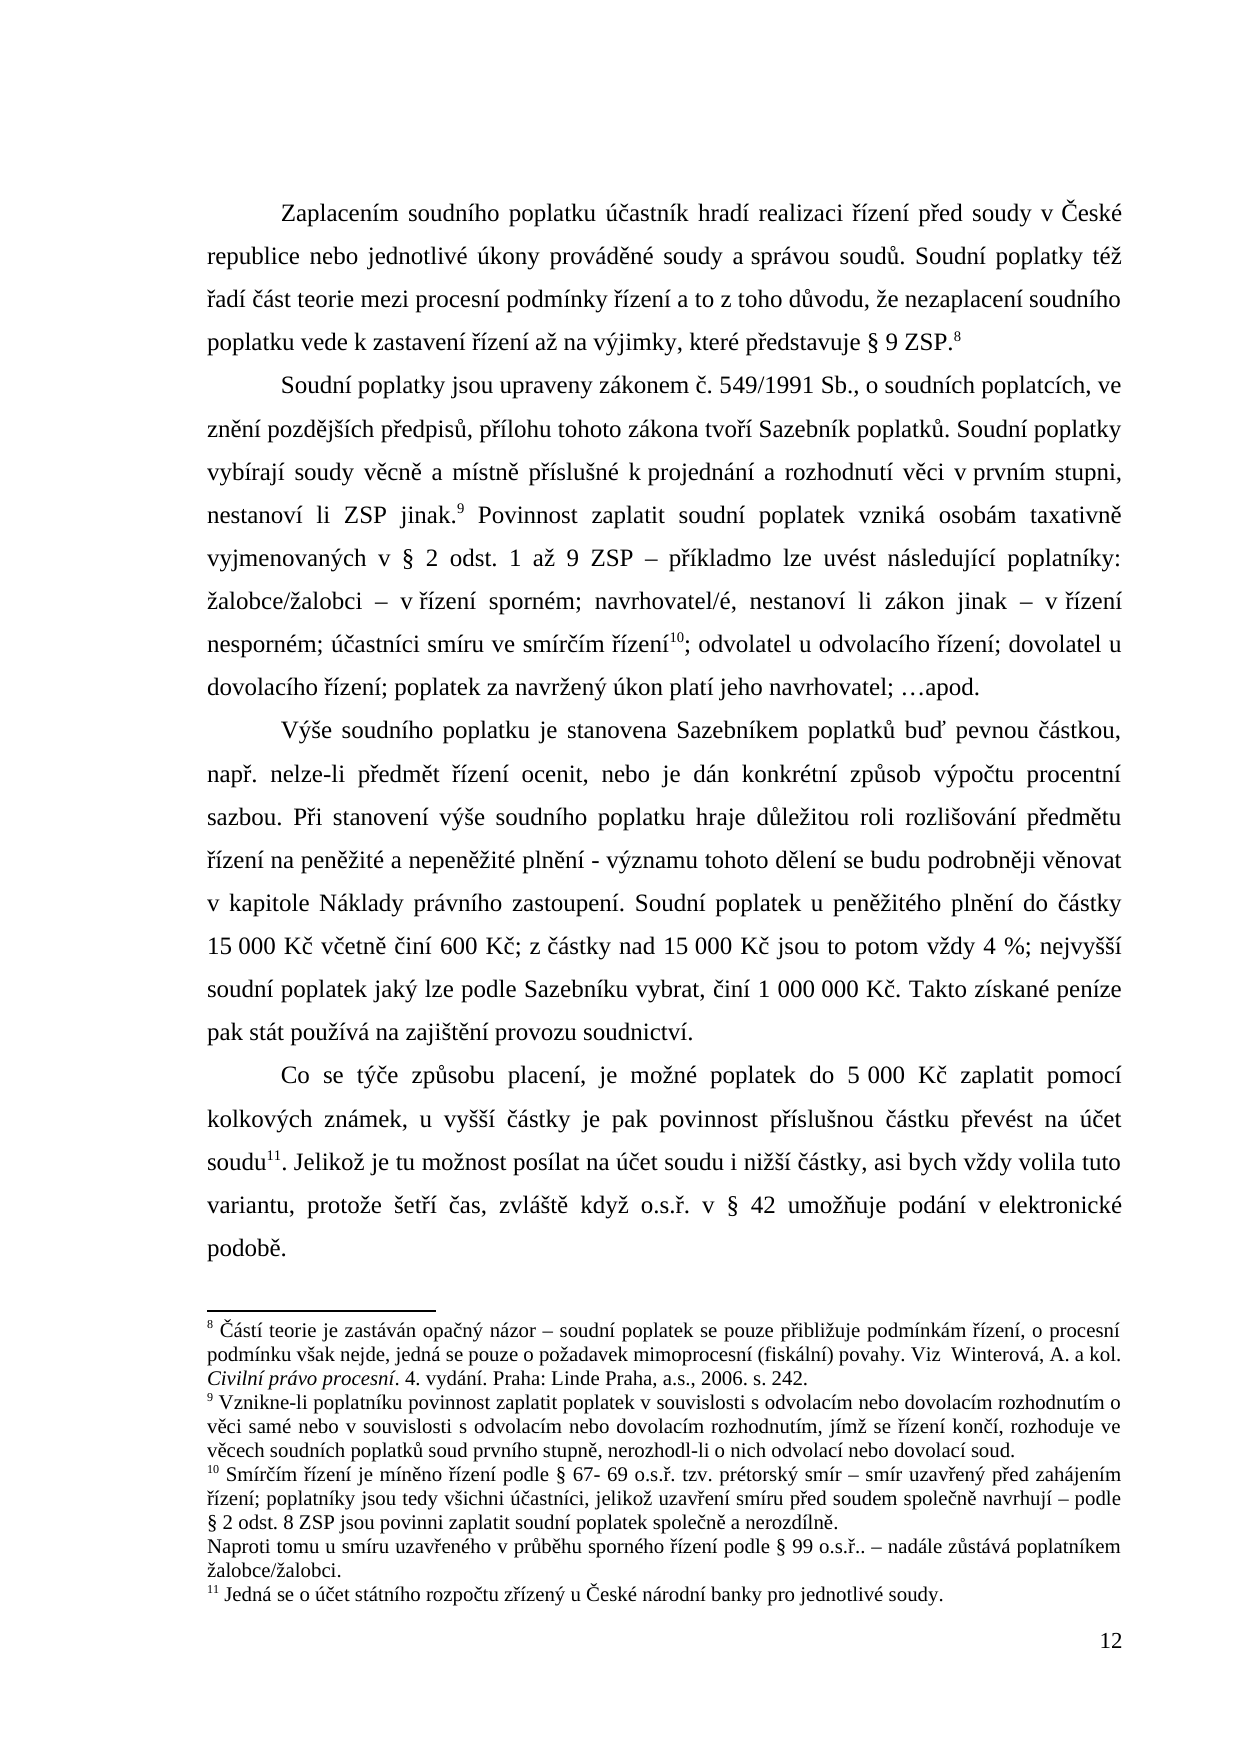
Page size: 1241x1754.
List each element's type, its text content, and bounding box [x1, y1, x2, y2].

text Zaplacením soudního poplatku účastník hradí realizaci řízení před soudy v České republice nebo jednotlivé úkony prováděné soudy a správou soudů. Soudní poplatky též řadí část teorie mezi procesní podmínky řízení a to z toho důvodu, že nezaplacení soudního poplatku vede k zastavení řízení až na výjimky, které představuje § 9 ZSP. [207, 198, 1122, 356]
text Co se týče způsobu placení, je možné poplatek do 5 000 Kč zaplatit pomocí kolkových známek, u vyšší částky je pak povinnost příslušnou částku převést na účet soudu. Jelikož je tu možnost posílat na účet soudu i nižší částky, asi bych vždy volila tuto variantu, protože šetří čas, zvláště když o.s.ř. v § 42 umožňuje podání v elektronické podobě. [207, 1061, 1122, 1262]
text Výše soudního poplatku je stanovena Sazebníkem poplatků buď pevnou částkou, např. nelze-li předmět řízení ocenit, nebo je dán konkrétní způsob výpočtu procentní sazbou. Při stanovení výše soudního poplatku hraje důležitou roli rozlišování předmětu řízení na peněžité a nepeněžité plnění - významu tohoto dělení se budu podrobněji věnovat v kapitole Náklady právního zastoupení. Soudní poplatek u peněžitého plnění do částky 15 000 Kč včetně činí 600 Kč; z částky nad 15 000 Kč jsou to potom vždy 4 %; nejvyšší soudní poplatek jaký lze podle Sazebníku vybrat, činí 1 000 000 Kč. Takto získané peníze pak stát používá na zajištění provozu soudnictví. [207, 716, 1122, 1046]
text Soudní poplatky jsou upraveny zákonem č. 549/1991 Sb., o soudních poplatcích, ve znění pozdějších předpisů, přílohu tohoto zákona tvoří Sazebník poplatků. Soudní poplatky vybírají soudy věcně a místně příslušné k projednání a rozhodnutí věci v prvním stupni, nestanoví li ZSP jinak. Povinnost zaplatit soudní poplatek vzniká osobám taxativně vyjmenovaných v § 2 odst. 1 až 9 ZSP – příkladmo lze uvést následující poplatníky: žalobce/žalobci – v řízení sporném; navrhovatel/é, nestanoví li zákon jinak – v řízení nesporném; účastníci smíru ve smírčím řízení; odvolatel u odvolacího řízení; dovolatel u dovolacího řízení; poplatek za navržený úkon platí jeho navrhovatel; …apod. [207, 371, 1122, 701]
